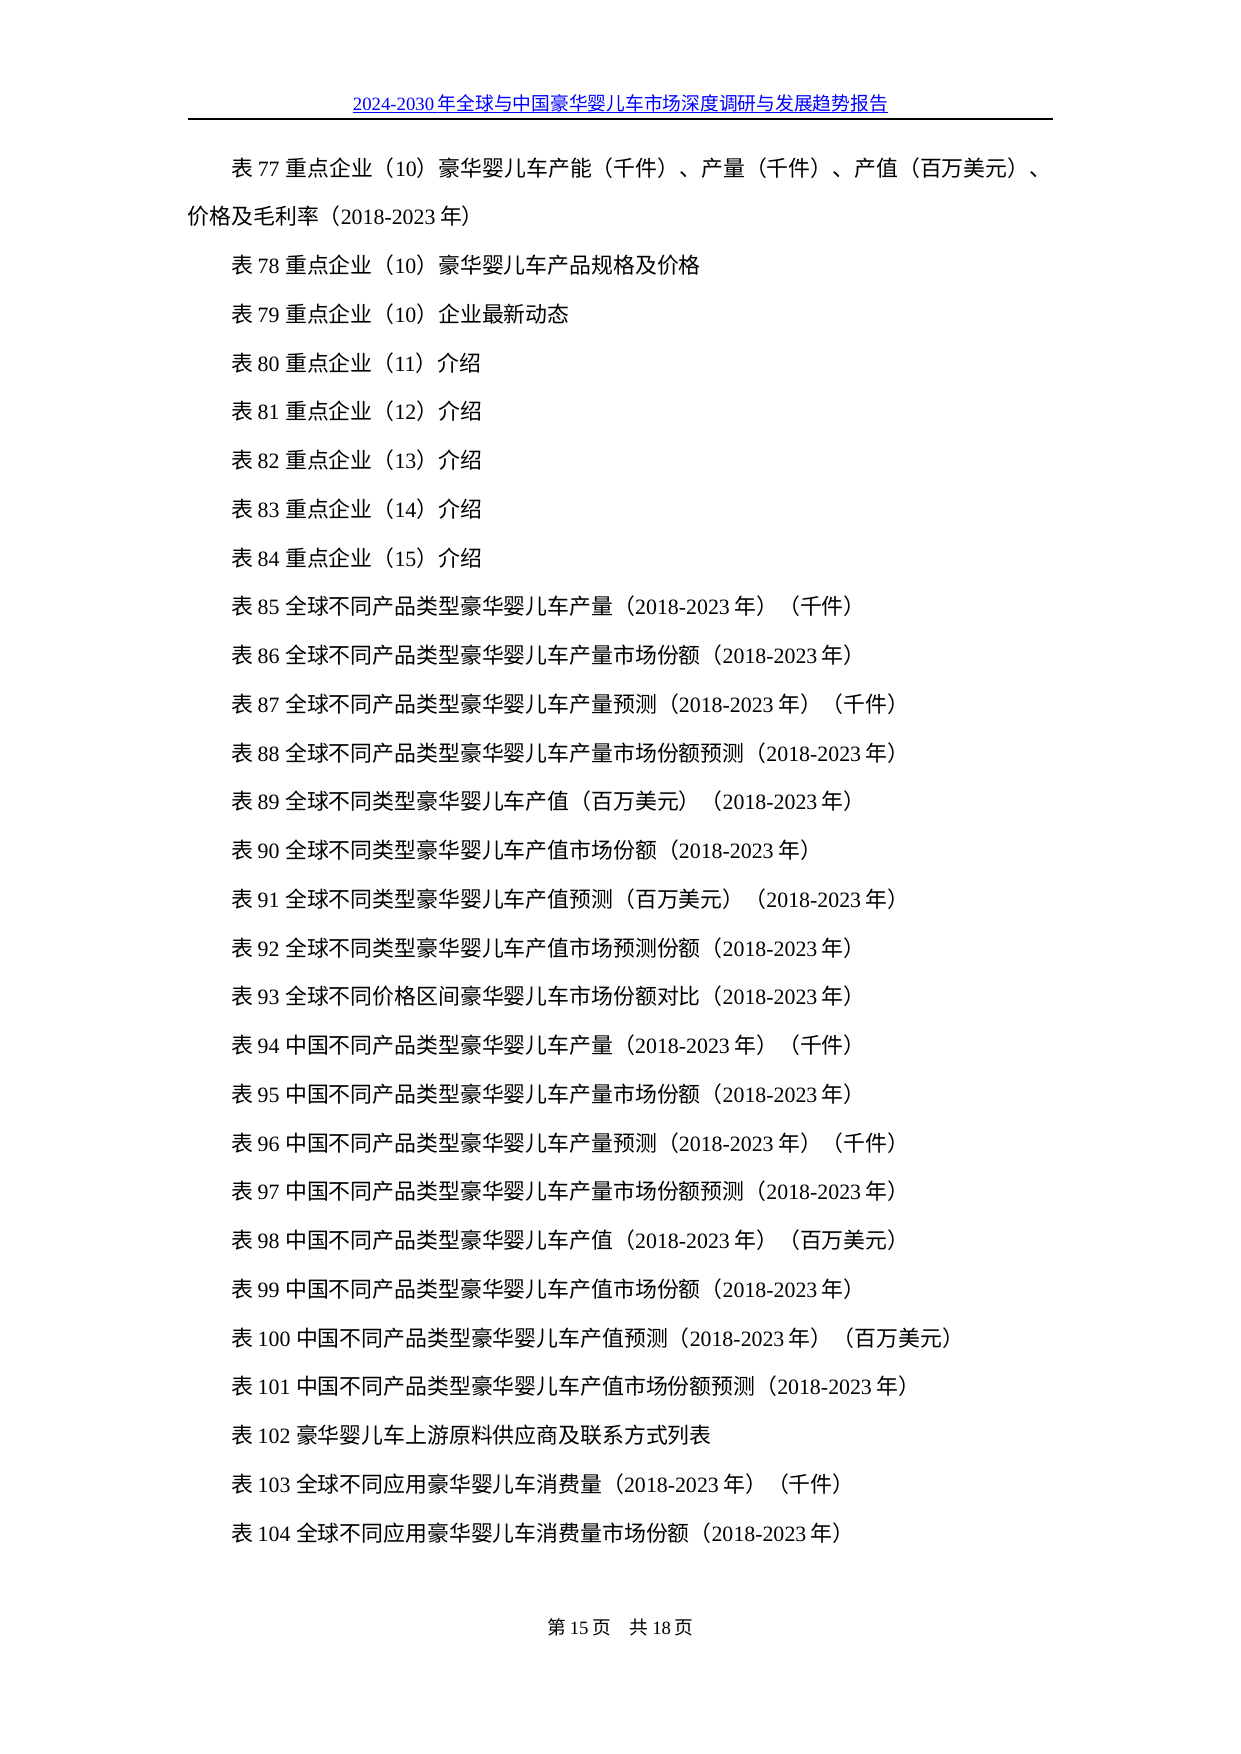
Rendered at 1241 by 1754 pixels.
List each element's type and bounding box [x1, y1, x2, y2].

text [187, 150, 1053, 1548]
